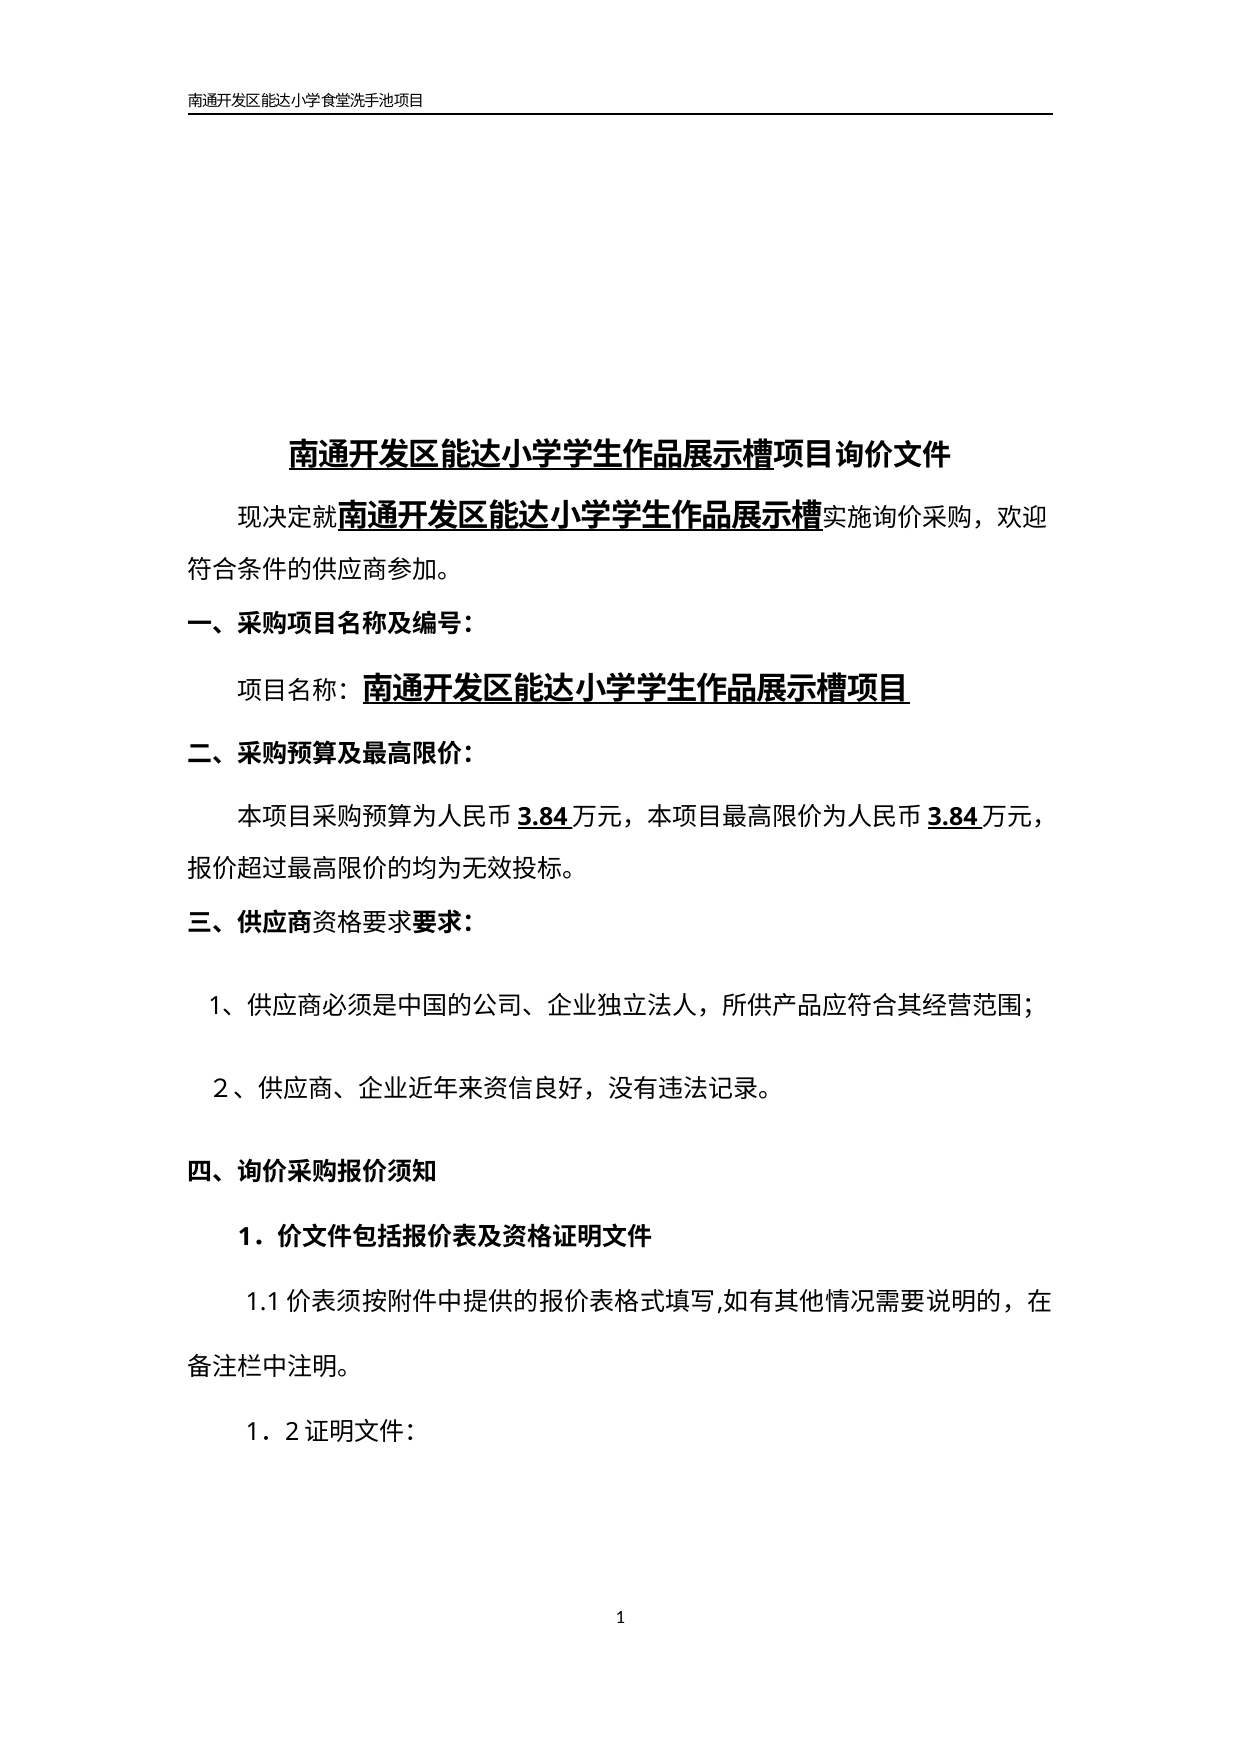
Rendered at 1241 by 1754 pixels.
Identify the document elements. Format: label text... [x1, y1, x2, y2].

text 本项目采购预算为人民币3.84万元，本项目最高限价为人民币3.84万元，报价超过最高限价的均为无效投标。 [187, 784, 1053, 888]
text 1．价文件包括报价表及资格证明文件 [187, 1202, 1053, 1267]
text 项目名称：南通开发区能达小学学生作品展示槽项目 [187, 654, 1053, 719]
text 1.1价表须按附件中提供的报价表格式填写,如有其他情况需要说明的，在备注栏中注明。 [187, 1267, 1053, 1397]
text 二、采购预算及最高限价： [187, 719, 1053, 784]
text 三、供应商资格要求要求： [187, 888, 1053, 953]
text 1、供应商必须是中国的公司、企业独立法人，所供产品应符合其经营范围； [187, 971, 1053, 1036]
text 四、询价采购报价须知 [187, 1137, 1053, 1202]
text 现决定就南通开发区能达小学学生作品展示槽实施询价采购，欢迎符合条件的供应商参加。 [187, 484, 1053, 589]
text ２、供应商、企业近年来资信良好，没有违法记录。 [187, 1054, 1053, 1119]
text 南通开发区能达小学学生作品展示槽项目询价文件 [187, 419, 1053, 484]
text 一、采购项目名称及编号： [187, 589, 1053, 654]
text 1．2证明文件： [187, 1397, 1053, 1462]
